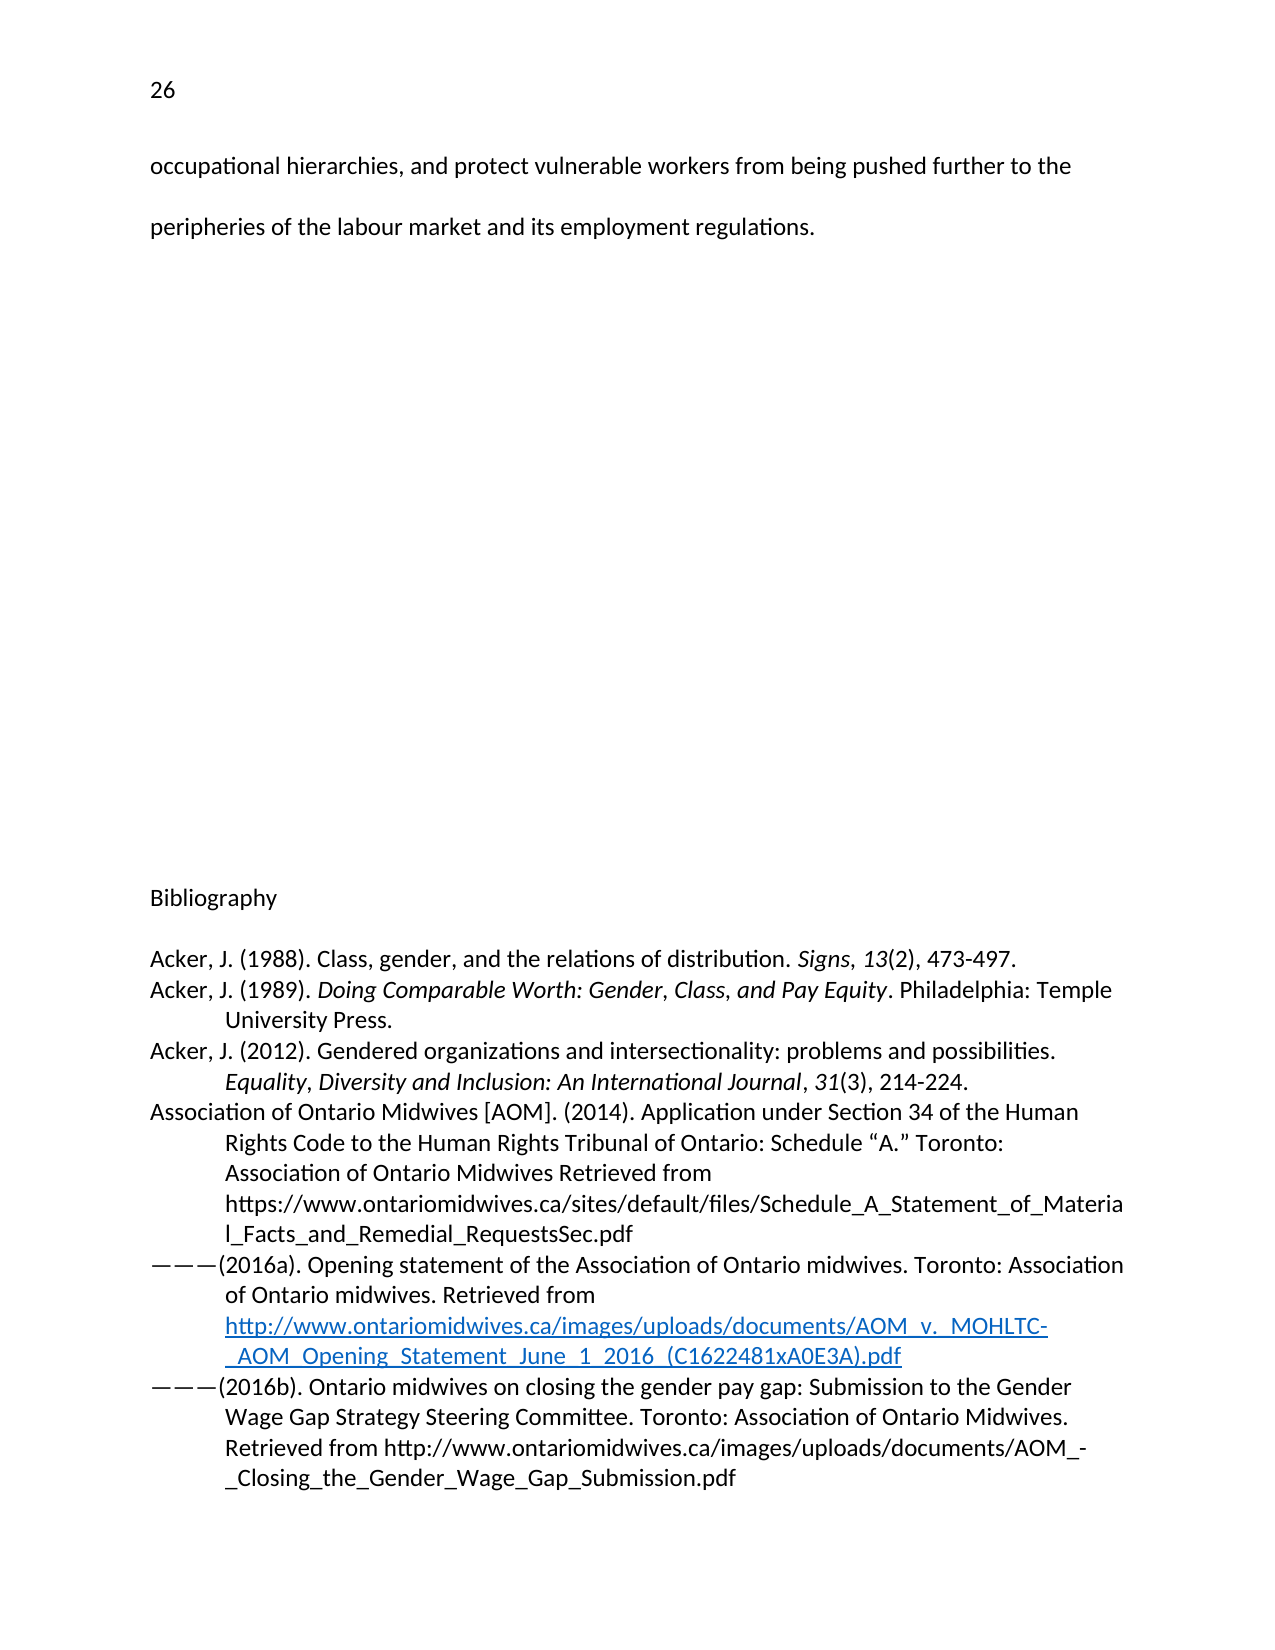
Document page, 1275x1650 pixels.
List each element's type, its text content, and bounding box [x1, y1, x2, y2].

text Acker, J. (1989). Doing Comparable Worth: Gender, Class, and Pay Equity. Philadelphia: Temple University Press. [150, 974, 1125, 1035]
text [150, 150, 1125, 242]
text ———(2016b). Ontario midwives on closing the gender pay gap: Submission to the Gender Wage Gap Strategy Steering Committee. Toronto: Association of Ontario Midwives. Retrieved from http://www.ontariomidwives.ca/images/uploads/documents/AOM_-_Closing_the_Gender_Wage_Gap_Submission.pdf [150, 1371, 1125, 1493]
text Bibliography [150, 882, 1125, 913]
text Acker, J. (1988). Class, gender, and the relations of distribution. Signs, 13(2), 473-497. [150, 943, 1125, 974]
text Association of Ontario Midwives [AOM]. (2014). Application under Section 34 of the Human Rights Code to the Human Rights Tribunal of Ontario: Schedule “A.” Toronto: Association of Ontario Midwives Retrieved from https://www.ontariomidwives.ca/sites/default/files/Schedule_A_Statement_of_Material_Facts_and_Remedial_RequestsSec.pdf [150, 1096, 1125, 1249]
text ———(2016a). Opening statement of the Association of Ontario midwives. Toronto: Association of Ontario midwives. Retrieved from http://www.ontariomidwives.ca/images/uploads/documents/AOM_v._MOHLTC-_AOM_Opening_Statement_June_1_2016_(C1622481xA0E3A).pdf [150, 1249, 1125, 1371]
text Acker, J. (2012). Gendered organizations and intersectionality: problems and possibilities. Equality, Diversity and Inclusion: An International Journal, 31(3), 214-224. [150, 1035, 1125, 1096]
